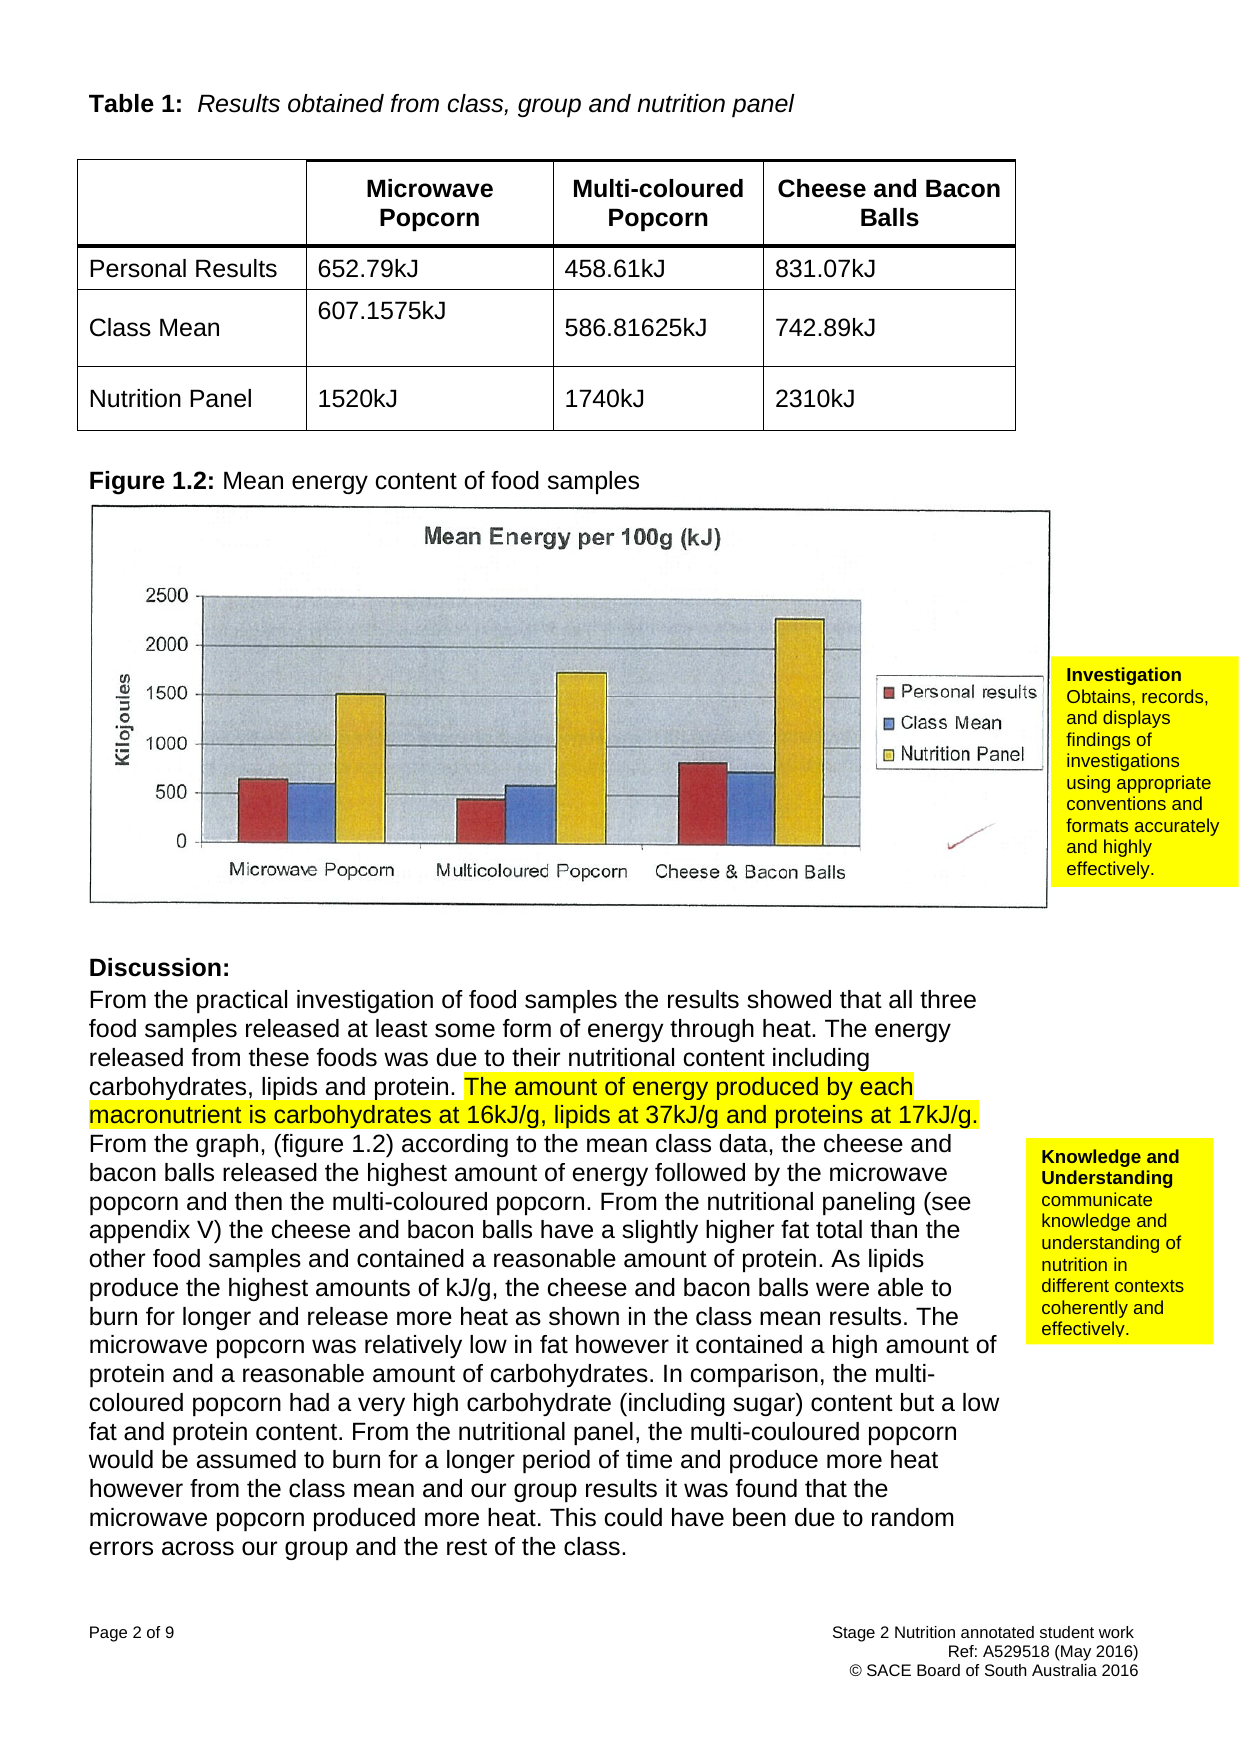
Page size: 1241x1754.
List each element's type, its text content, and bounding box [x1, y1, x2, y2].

text Discussion: [89, 952, 1004, 981]
picture [89, 500, 1065, 914]
table_cell Nutrition Panel [78, 367, 306, 430]
table_header [78, 160, 306, 244]
table_cell 586.81625kJ [554, 290, 763, 366]
table_cell 1520kJ [307, 367, 553, 430]
table_cell 831.07kJ [764, 248, 1015, 289]
table_cell 652.79kJ [307, 248, 553, 289]
table_cell 742.89kJ [764, 290, 1015, 366]
table_cell Personal Results [78, 248, 306, 289]
table_cell 1740kJ [554, 367, 763, 430]
table_cell 2310kJ [764, 367, 1015, 430]
text Table 1: Results obtained from class, group and nutrition panel [89, 89, 1004, 117]
table_header Microwave Popcorn [307, 162, 553, 244]
table_cell 607.1575kJ [307, 290, 553, 366]
table_cell Class Mean [78, 290, 306, 366]
text From the practical investigation of food samples the results showed that all three food samples released at least some form of energy through heat. The energy released from these foods was due to their nutritional content including carbohydrates, lipids and protein. The amount of energy produced by each macronutrient is carbohydrates at 16kJ/g, lipids at 37kJ/g and proteins at 17kJ/g. From the graph, (figure 1.2) according to the mean class data, the cheese and bacon balls released the highest amount of energy followed by the microwave popcorn and then the multi-coloured popcorn. From the nutritional paneling (see appendix V) the cheese and bacon balls have a slightly higher fat total than the other food samples and contained a reasonable amount of protein. As lipids produce the highest amounts of kJ/g, the cheese and bacon balls were able to burn for longer and release more heat as shown in the class mean results. The microwave popcorn was relatively low in fat however it contained a high amount of protein and a reasonable amount of carbohydrates. In comparison, the multi-coloured popcorn had a very high carbohydrate (including sugar) content but a low fat and protein content. From the nutritional panel, the multi-couloured popcorn would be assumed to burn for a longer period of time and produce more heat however from the class mean and our group results it was found that the microwave popcorn produced more heat. This could have been due to random errors across our group and the rest of the class. [89, 985, 1004, 1560]
text Figure 1.2: Mean energy content of food samples [89, 466, 1004, 494]
table_cell 458.61kJ [554, 248, 763, 289]
table_header Multi-coloured Popcorn [554, 162, 763, 244]
table_header Cheese and Bacon Balls [764, 162, 1015, 244]
